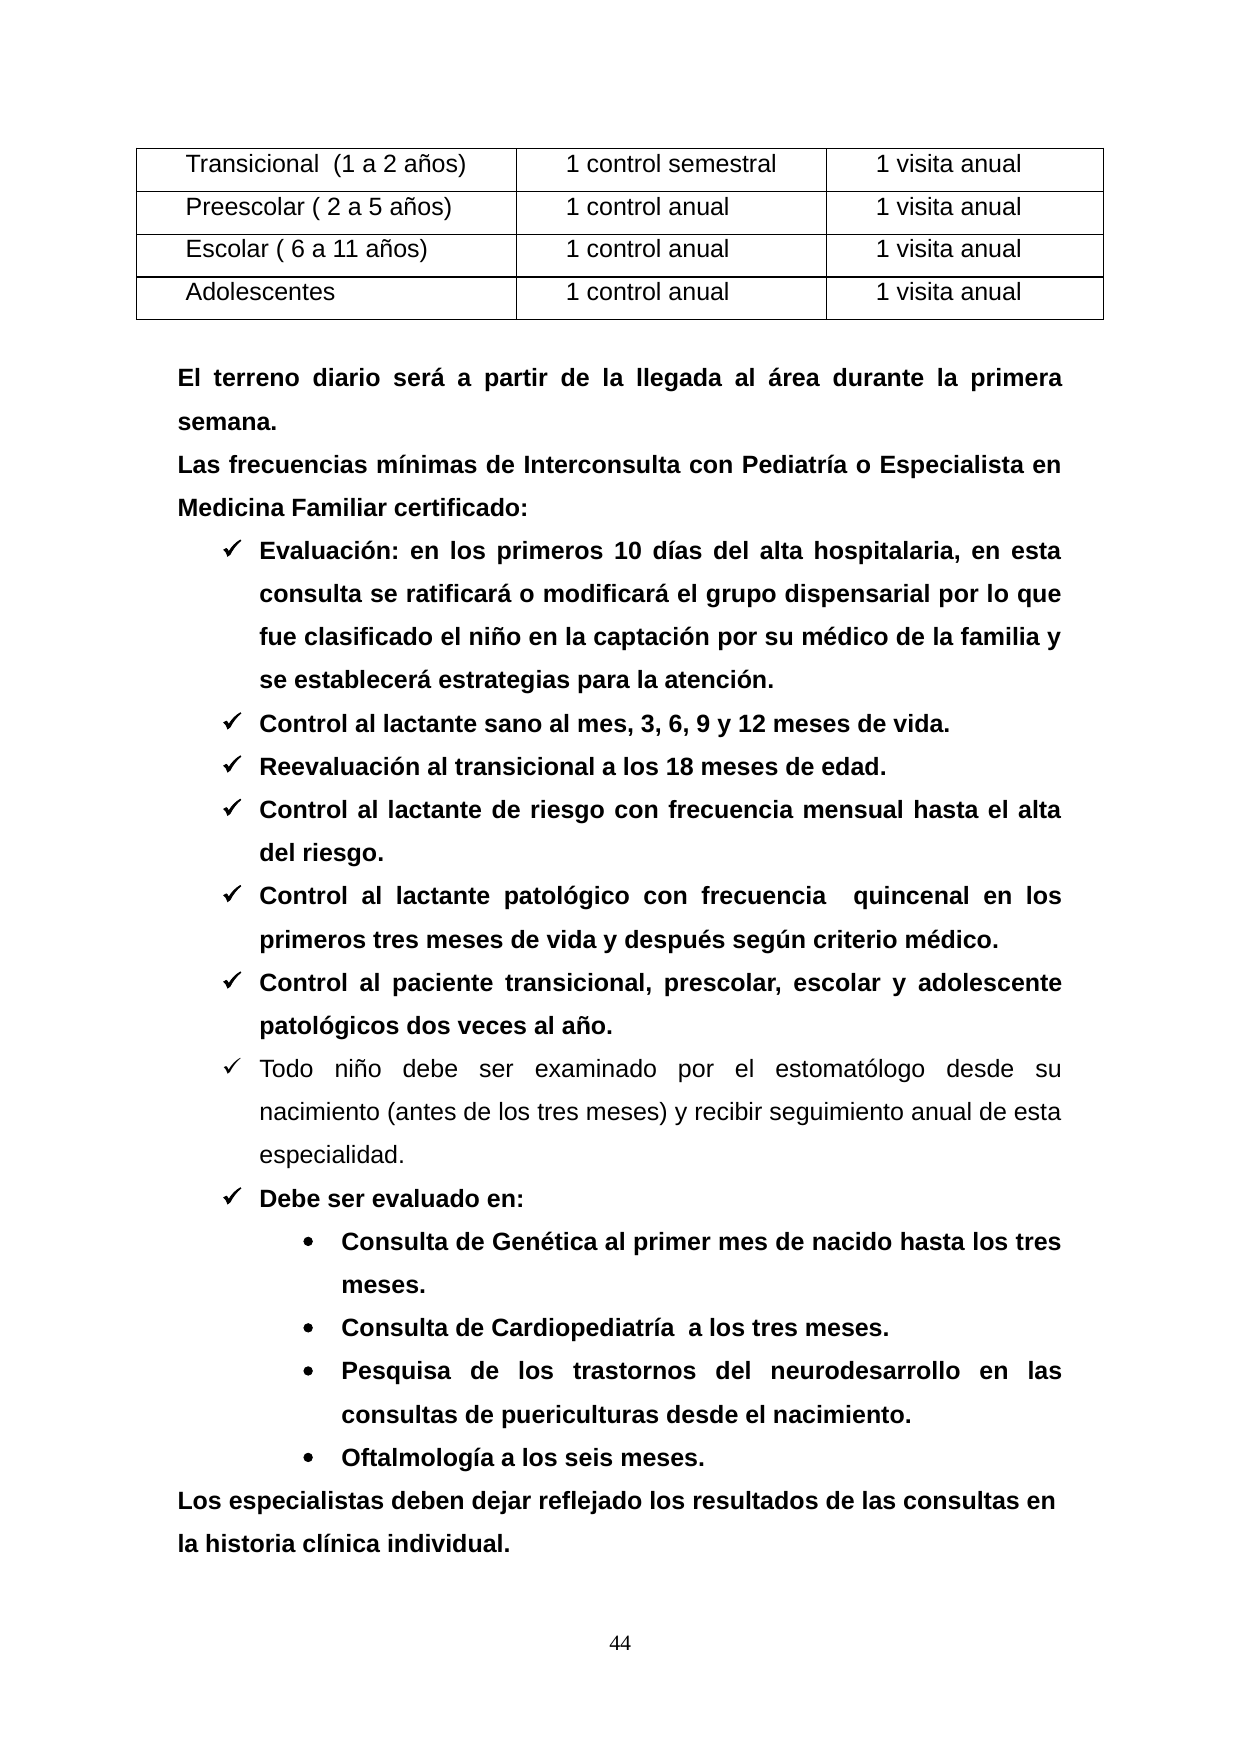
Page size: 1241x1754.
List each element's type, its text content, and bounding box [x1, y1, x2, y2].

text Los especialistas deben dejar reflejado los resultados de las consultas en la historia clínica individual. [177, 1486, 1063, 1558]
list Todo niño debe ser examinado por el estomatólogo desde su nacimiento (antes de los tres meses) y recibir seguimiento anual de esta especialidad. [222, 1054, 1063, 1169]
table_cell 1 visita anual [827, 192, 1103, 233]
text Las frecuencias mínimas de Interconsulta con Pediatría o Especialista en Medicina Familiar certificado: [177, 450, 1063, 522]
list Control al lactante sano al mes, 3, 6, 9 y 12 meses de vida. [222, 708, 1063, 737]
table_cell Transicional (1 a 2 años) [137, 149, 516, 191]
list Oftalmología a los seis meses. [304, 1443, 1063, 1472]
table_cell 1 control semestral [517, 149, 826, 191]
table_cell Adolescentes [137, 278, 516, 319]
list Control al lactante patológico con frecuencia quincenal en los primeros tres meses de vida y después según criterio médico. [222, 881, 1063, 953]
table_cell 1 visita anual [827, 278, 1103, 319]
table_cell Preescolar ( 2 a 5 años) [137, 192, 516, 233]
table_cell Escolar ( 6 a 11 años) [137, 235, 516, 276]
list Consulta de Genética al primer mes de nacido hasta los tres meses. [304, 1227, 1063, 1299]
text El terreno diario será a partir de la llegada al área durante la primera semana. [177, 363, 1063, 435]
table_cell 1 visita anual [827, 235, 1103, 276]
list Pesquisa de los trastornos del neurodesarrollo en las consultas de puericulturas desde el nacimiento. [304, 1356, 1063, 1428]
table_cell 1 control anual [517, 192, 826, 233]
table_cell 1 control anual [517, 278, 826, 319]
list Evaluación: en los primeros 10 días del alta hospitalaria, en esta consulta se ratificará o modificará el grupo dispensarial por lo que fue clasificado el niño en la captación por su médico de la familia y se establecerá estrategias para la atención. [222, 536, 1063, 694]
list Control al paciente transicional, prescolar, escolar y adolescente patológicos dos veces al año. [222, 968, 1063, 1040]
table_cell 1 control anual [517, 235, 826, 276]
list Debe ser evaluado en: [222, 1183, 1063, 1212]
list Reevaluación al transicional a los 18 meses de edad. [222, 752, 1063, 781]
list Control al lactante de riesgo con frecuencia mensual hasta el alta del riesgo. [222, 795, 1063, 867]
table_cell 1 visita anual [827, 149, 1103, 191]
list Consulta de Cardiopediatría a los tres meses. [304, 1313, 1063, 1342]
